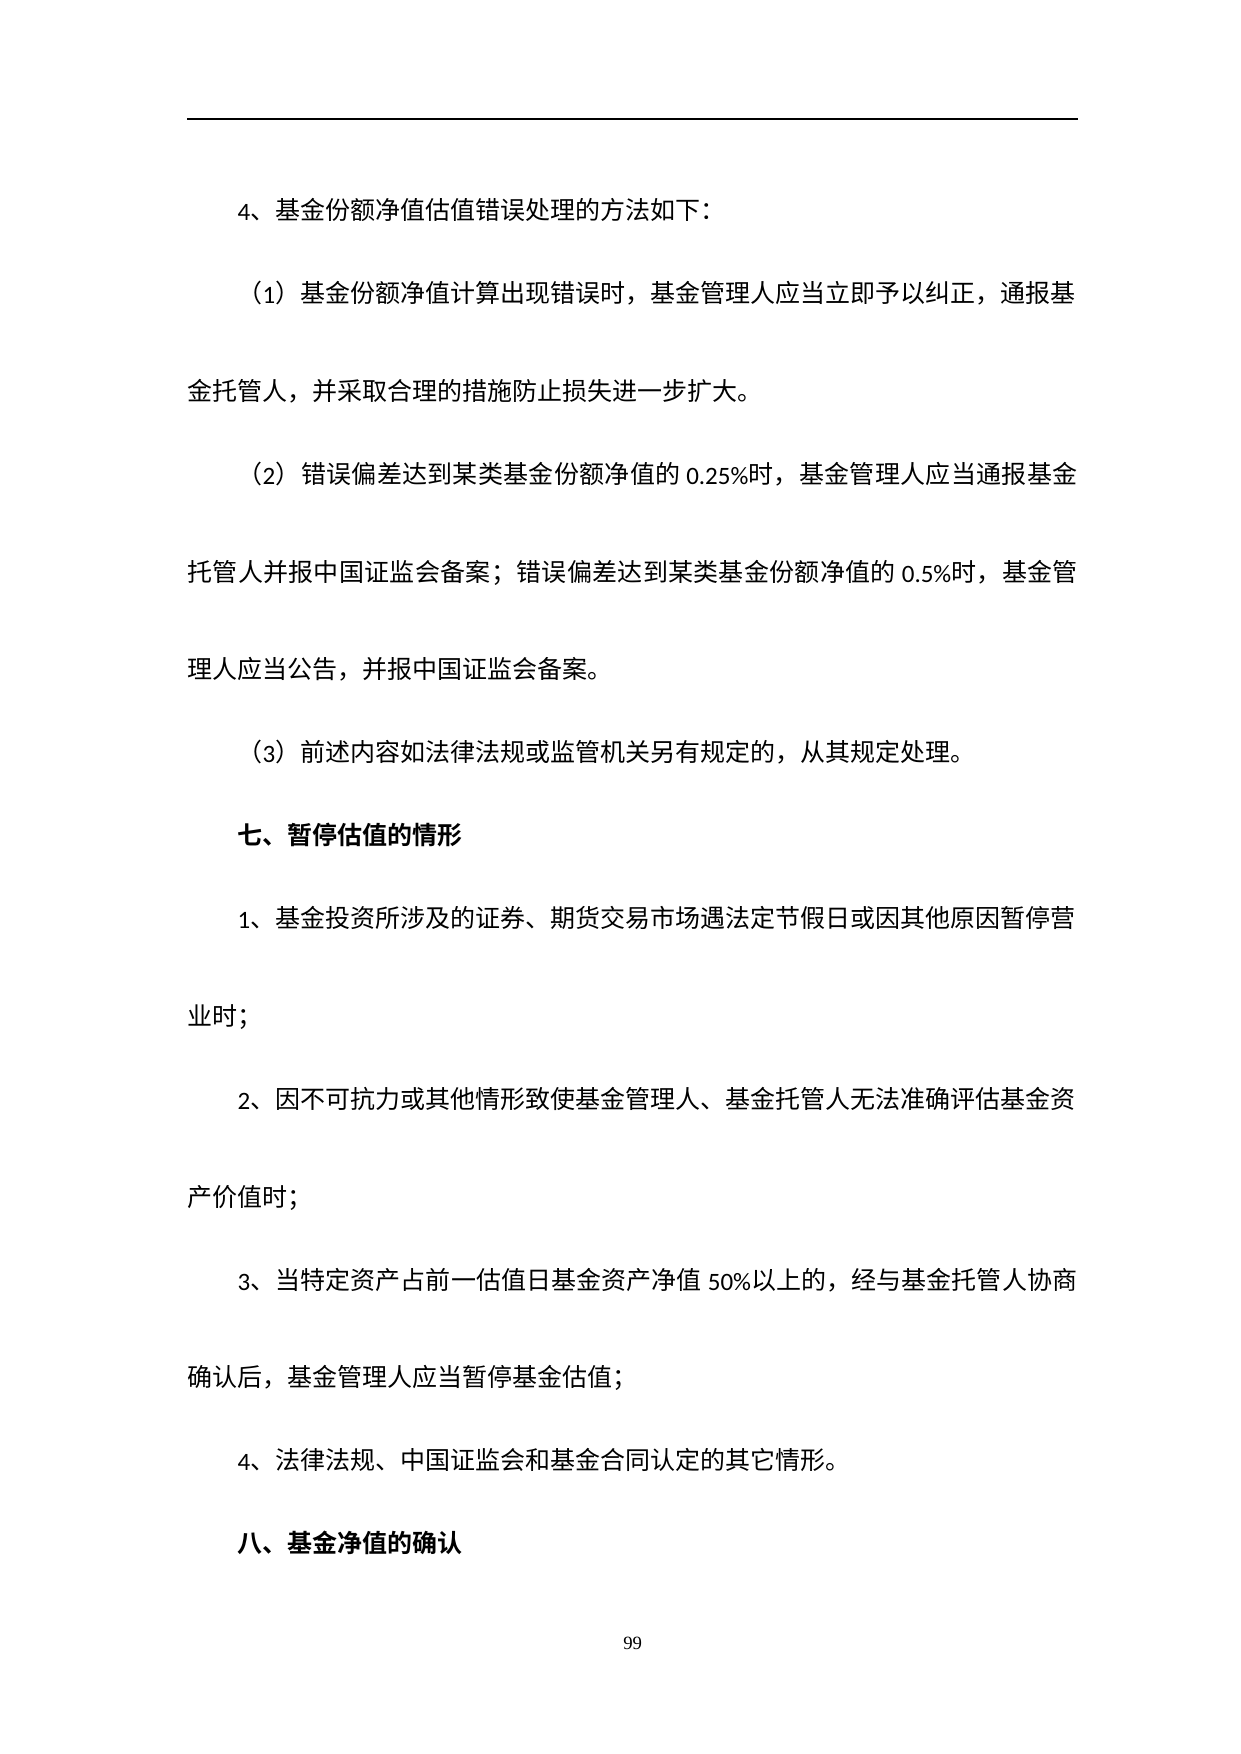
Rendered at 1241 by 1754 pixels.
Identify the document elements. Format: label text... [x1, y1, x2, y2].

text 4、法律法规、中国证监会和基金合同认定的其它情形。 [187, 1412, 1078, 1477]
text （1）基金份额净值计算出现错误时，基金管理人应当立即予以纠正，通报基金托管人，并采取合理的措施防止损失进一步扩大。 [187, 245, 1078, 408]
text 2、因不可抗力或其他情形致使基金管理人、基金托管人无法准确评估基金资产价值时； [187, 1051, 1078, 1213]
text （2）错误偏差达到某类基金份额净值的0.25%时，基金管理人应当通报基金托管人并报中国证监会备案；错误偏差达到某类基金份额净值的0.5%时，基金管理人应当公告，并报中国证监会备案。 [187, 426, 1078, 686]
text 1、基金投资所涉及的证券、期货交易市场遇法定节假日或因其他原因暂停营业时； [187, 870, 1078, 1033]
text （3）前述内容如法律法规或监管机关另有规定的，从其规定处理。 [187, 704, 1078, 769]
text 4、基金份额净值估值错误处理的方法如下： [187, 162, 1078, 227]
text 八、基金净值的确认 [187, 1495, 1078, 1560]
text 七、暂停估值的情形 [187, 787, 1078, 852]
text 3、当特定资产占前一估值日基金资产净值50%以上的，经与基金托管人协商确认后，基金管理人应当暂停基金估值； [187, 1231, 1078, 1394]
